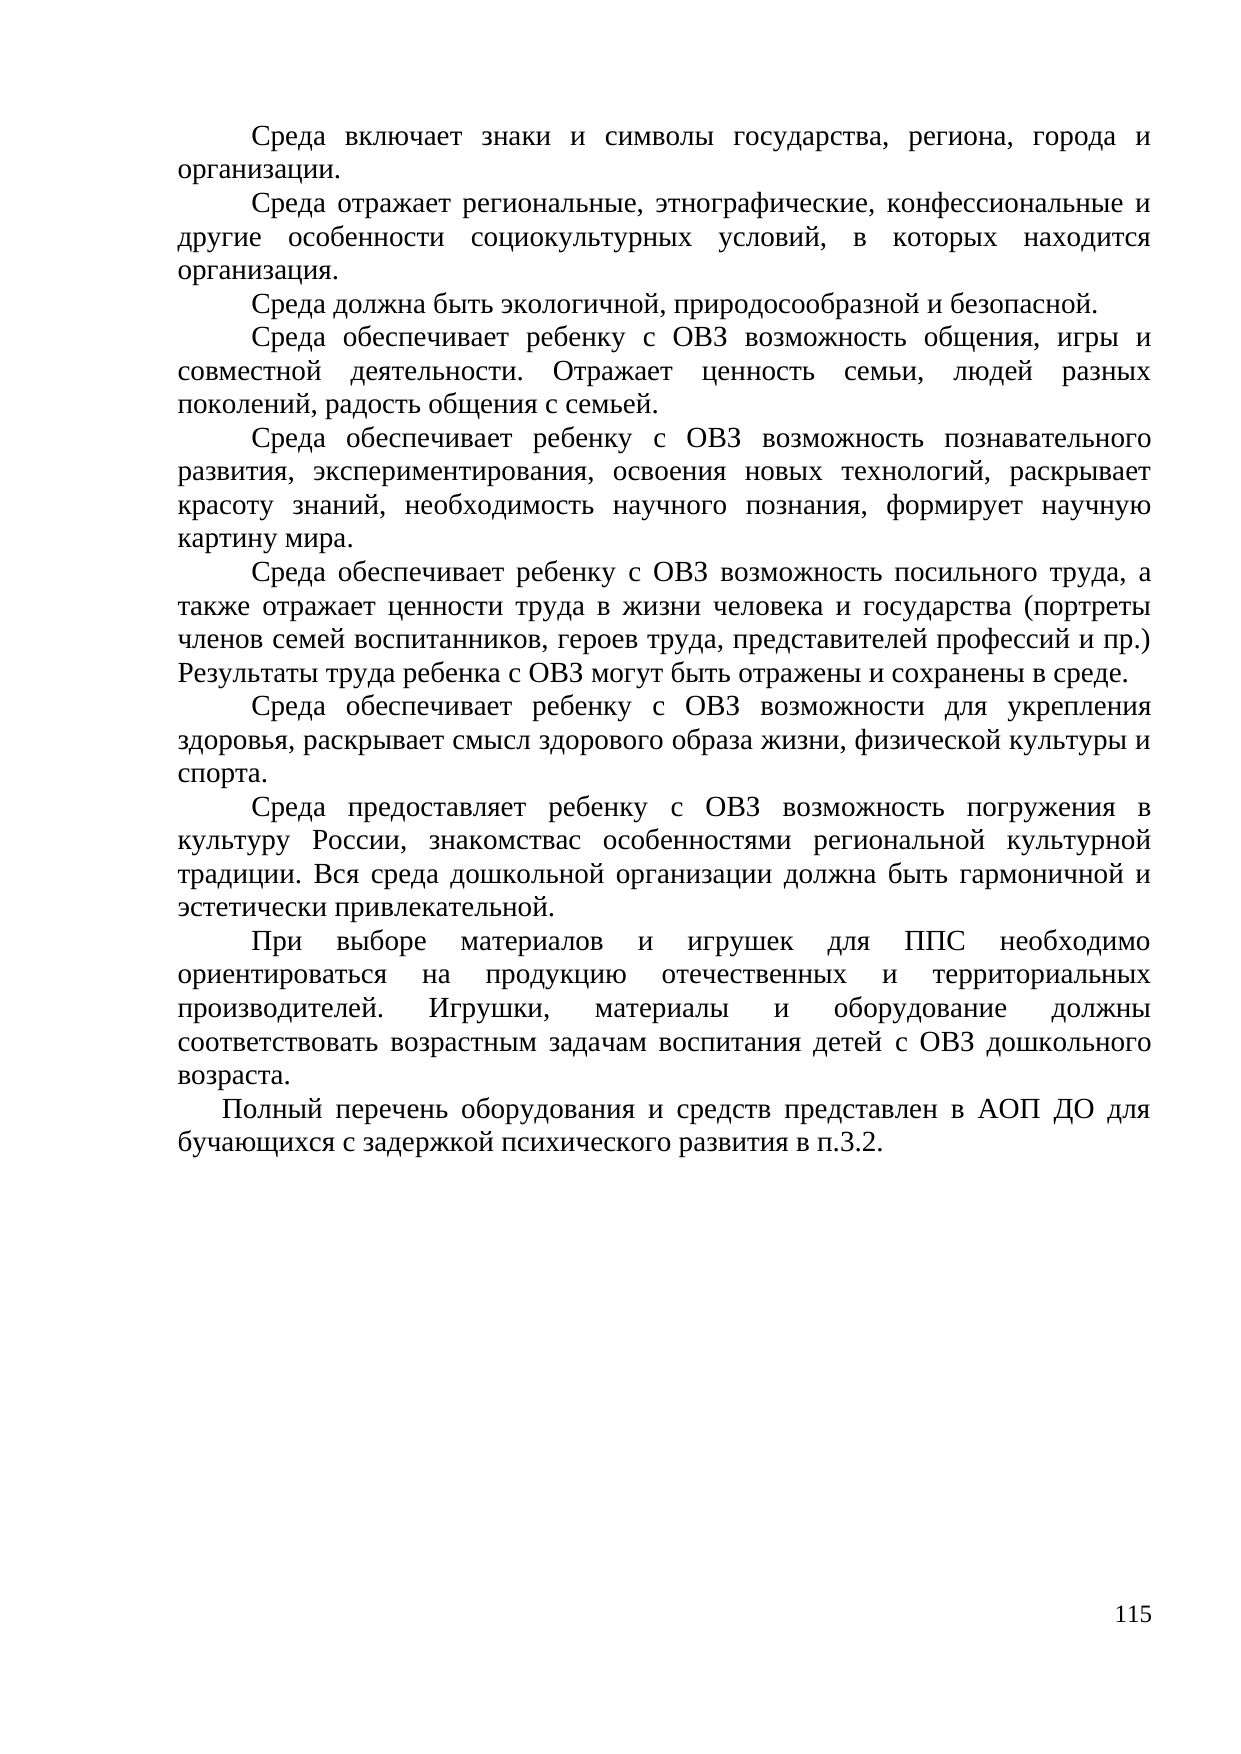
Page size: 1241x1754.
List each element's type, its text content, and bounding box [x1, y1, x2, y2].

text При выборе материалов и игрушек для ППС необходимо ориентироваться на продукцию отечественных и территориальных производителей. Игрушки, материалы и оборудование должны соответствовать возрастным задачам воспитания детей с ОВЗ дошкольного возраста. [177, 923, 1152, 1091]
text Среда обеспечивает ребенку с ОВЗ возможность посильного труда, а также отражает ценности труда в жизни человека и государства (портреты членов семей воспитанников, героев труда, представителей профессий и пр.) Результаты труда ребенка с ОВЗ могут быть отражены и сохранены в среде. [177, 554, 1152, 688]
text Полный перечень оборудования и средств представлен в АОП ДО для бучающихся с задержкой психического развития в п.3.2. [177, 1091, 1152, 1158]
text Среда предоставляет ребенку с ОВЗ возможность погружения в культуру России, знакомствас особенностями региональной культурной традиции. Вся среда дошкольной организации должна быть гармоничной и эстетически привлекательной. [177, 789, 1152, 923]
text Среда включает знаки и символы государства, региона, города и организации. [177, 118, 1152, 185]
text Среда обеспечивает ребенку с ОВЗ возможность познавательного развития, экспериментирования, освоения новых технологий, раскрывает красоту знаний, необходимость научного познания, формирует научную картину мира. [177, 420, 1152, 554]
text Среда должна быть экологичной, природосообразной и безопасной. [177, 286, 1152, 319]
text Среда отражает региональные, этнографические, конфессиональные и другие особенности социокультурных условий, в которых находится организация. [177, 185, 1152, 286]
text Среда обеспечивает ребенку с ОВЗ возможность общения, игры и совместной деятельности. Отражает ценность семьи, людей разных поколений, радость общения с семьей. [177, 319, 1152, 420]
text Среда обеспечивает ребенку с ОВЗ возможности для укрепления здоровья, раскрывает смысл здорового образа жизни, физической культуры и спорта. [177, 688, 1152, 789]
